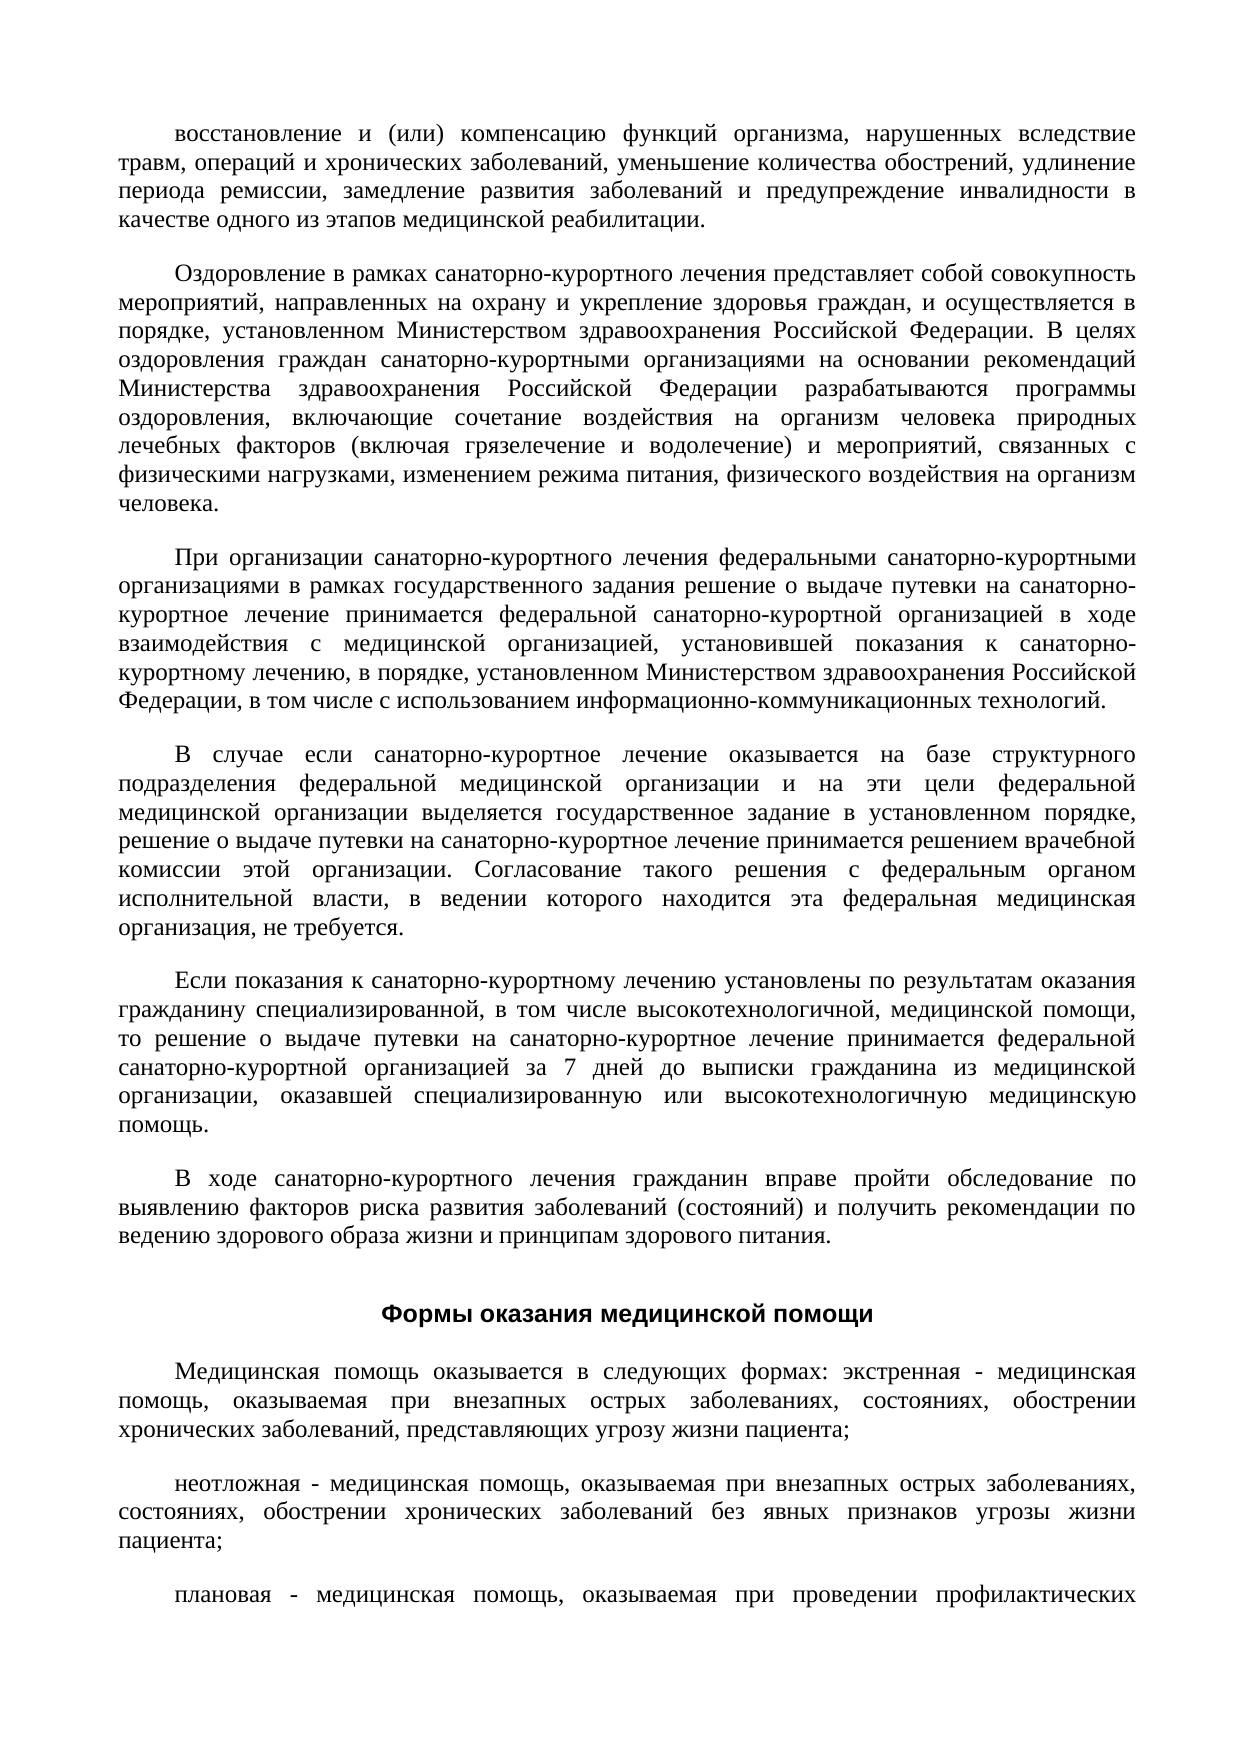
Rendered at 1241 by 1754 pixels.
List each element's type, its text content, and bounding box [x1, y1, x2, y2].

text Если показания к санаторно-курортному лечению установлены по результатам оказания гражданину специализированной, в том числе высокотехнологичной, медицинской помощи, то решение о выдаче путевки на санаторно-курортное лечение принимается федеральной санаторно-курортной организацией за 7 дней до выписки гражданина из медицинской организации, оказавшей специализированную или высокотехнологичную медицинскую помощь. [118, 966, 1137, 1138]
text Оздоровление в рамках санаторно-курортного лечения представляет собой совокупность мероприятий, направленных на охрану и укрепление здоровья граждан, и осуществляется в порядке, установленном Министерством здравоохранения Российской Федерации. В целях оздоровления граждан санаторно-курортными организациями на основании рекомендаций Министерства здравоохранения Российской Федерации разрабатываются программы оздоровления, включающие сочетание воздействия на организм человека природных лечебных факторов (включая грязелечение и водолечение) и мероприятий, связанных с физическими нагрузками, изменением режима питания, физического воздействия на организм человека. [118, 258, 1137, 517]
text В ходе санаторно-курортного лечения гражданин вправе пройти обследование по выявлению факторов риска развития заболеваний (состояний) и получить рекомендации по ведению здорового образа жизни и принципам здорового питания. [118, 1163, 1137, 1249]
text В случае если санаторно-курортное лечение оказывается на базе структурного подразделения федеральной медицинской организации и на эти цели федеральной медицинской организации выделяется государственное задание в установленном порядке, решение о выдаче путевки на санаторно-курортное лечение принимается решением врачебной комиссии этой организации. Согласование такого решения с федеральным органом исполнительной власти, в ведении которого находится эта федеральная медицинская организация, не требуется. [118, 739, 1137, 941]
text неотложная - медицинская помощь, оказываемая при внезапных острых заболеваниях, состояниях, обострении хронических заболеваний без явных признаков угрозы жизни пациента; [118, 1468, 1137, 1554]
text Медицинская помощь оказывается в следующих формах: экстренная - медицинская помощь, оказываемая при внезапных острых заболеваниях, состояниях, обострении хронических заболеваний, представляющих угрозу жизни пациента; [118, 1356, 1137, 1443]
title Формы оказания медицинской помощи [118, 1299, 1137, 1328]
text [118, 1579, 1137, 1608]
text восстановление и (или) компенсацию функций организма, нарушенных вследствие травм, операций и хронических заболеваний, уменьшение количества обострений, удлинение периода ремиссии, замедление развития заболеваний и предупреждение инвалидности в качестве одного из этапов медицинской реабилитации. [118, 118, 1137, 233]
text При организации санаторно-курортного лечения федеральными санаторно-курортными организациями в рамках государственного задания решение о выдаче путевки на санаторно-курортное лечение принимается федеральной санаторно-курортной организацией в ходе взаимодействия с медицинской организацией, установившей показания к санаторно-курортному лечению, в порядке, установленном Министерством здравоохранения Российской Федерации, в том числе с использованием информационно-коммуникационных технологий. [118, 542, 1137, 714]
